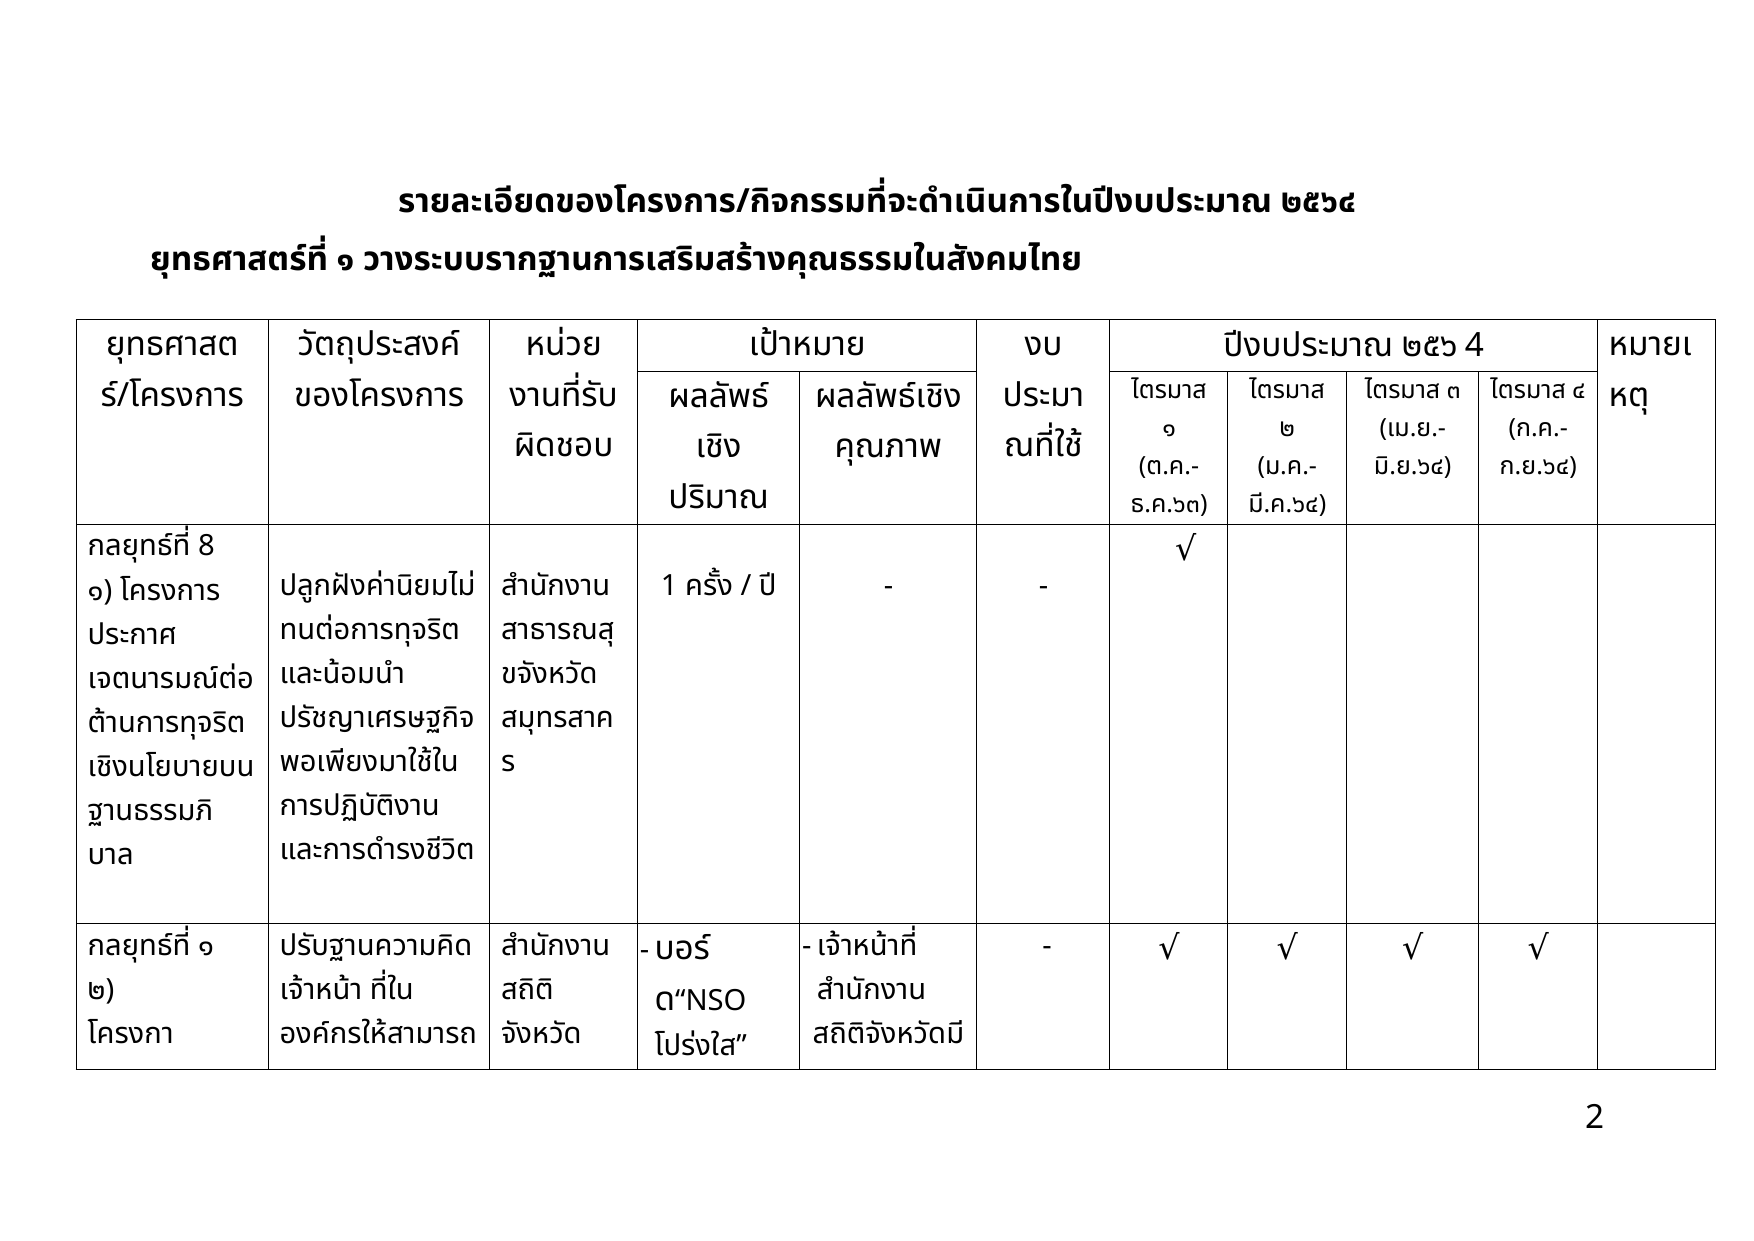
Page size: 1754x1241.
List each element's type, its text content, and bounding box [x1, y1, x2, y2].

table_cell [1479, 525, 1597, 923]
table_header งบประมาณที่ใช้ [977, 320, 1109, 524]
table_header ยุทธศาสตร์/โครงการ [77, 320, 268, 524]
table_cell √ [1228, 924, 1346, 1069]
table_header เป้าหมาย [638, 320, 976, 371]
table_cell √ [1110, 924, 1227, 1069]
table_cell - [800, 525, 976, 923]
table_cell ไตรมาส ๒ (ม.ค.-มี.ค.๖๔) [1228, 372, 1346, 524]
table_cell ไตรมาส ๔ (ก.ค.-ก.ย.๖๔) [1479, 372, 1597, 524]
table_cell ไตรมาส ๑ (ต.ค.-ธ.ค.๖๓) [1110, 372, 1227, 524]
text ยุทธศาสตร์ที่ ๑ วางระบบรากฐานการเสริมสร้างคุณธรรมในสังคมไทย [150, 235, 1604, 286]
text รายละเอียดของโครงการ/กิจกรรมที่จะดำเนินการในปีงบประมาณ ๒๕๖๔ [150, 177, 1604, 228]
table_cell กลยุทธ์ที่ ๑ ๒) โครงการ/กิจกรรม การจัดทำบอร์ด“NSO โปร่งใส”เพื่อเผยแพร่เอกสารเกี่ยวกับเรื่องคุณธรรม จริยธรรมและ การป้องกันการทุจริต ให้ความรู้แก่เจ้าหน้าที่ในองค์กร เพื่อส่งเสริมคุณธรรมจริยธรรม การป้องกันการทุจริตให้ เจ้าหน้าที่ในองค์กร [77, 924, 268, 1069]
table_cell ปรับฐานความคิดเจ้าหน้า ที่ในองค์กรให้สามารถแยกแยะระหว่างผล ประโยชน์ส่วนตน และผล ประโยชน์ส่วนรวม [269, 924, 489, 1069]
table_header หน่วยงานที่รับผิดชอบ [490, 320, 637, 524]
table_cell ผลลัพธ์เชิงคุณภาพ [800, 372, 976, 524]
table_cell 1 ครั้ง / ปี [638, 525, 799, 923]
table_cell ไตรมาส ๓ (เม.ย.-มิ.ย.๖๔) [1347, 372, 1478, 524]
table_cell เจ้าหน้าที่สำนักงาน สถิติจังหวัดมี ค่านิยม ในการต่อต้านการทุจริต เห็นแก่ประโยชน์ส่วนรวมมากกว่าประโยชน์ ส่วนตน [800, 924, 976, 1069]
table_cell บอร์ด“NSO โปร่งใส” เจ้าหน้าที่สำนักงาน สถิติจังหวัดสมุทรสาครเข้าร่วมโครงการ [638, 924, 799, 1069]
table_cell - [977, 525, 1109, 923]
table_cell ปลูกฝังค่านิยมไม่ทนต่อการทุจริต และน้อมนำปรัชญาเศรษฐกิจพอเพียงมาใช้ในการปฏิบัติงานและการดำรงชีวิต [269, 525, 489, 923]
table_cell [1598, 924, 1715, 1069]
table_cell √ [1347, 924, 1478, 1069]
table_header ปีงบประมาณ ๒๕๖4 [1110, 320, 1597, 371]
table_header หมายเหตุ [1598, 320, 1715, 524]
table_cell [1347, 525, 1478, 923]
table_cell กลยุทธ์ที่ 8 ๑) โครงการประกาศเจตนารมณ์ต่อต้านการทุจริตเชิงนโยบายบนฐานธรรมภิบาล [77, 525, 268, 923]
table_cell สำนักงานสาธารณสุขจังหวัดสมุทรสาคร [490, 525, 637, 923]
table_header วัตถุประสงค์ของโครงการ [269, 320, 489, 524]
table_cell - [977, 924, 1109, 1069]
table_cell ผลลัพธ์เชิงปริมาณ [638, 372, 799, 524]
table_cell [1598, 525, 1715, 923]
table_cell สำนักงานสถิติจังหวัดสมุทรสาคร [490, 924, 637, 1069]
table_cell [1228, 525, 1346, 923]
table_cell √ [1110, 525, 1227, 923]
table_cell √ [1479, 924, 1597, 1069]
